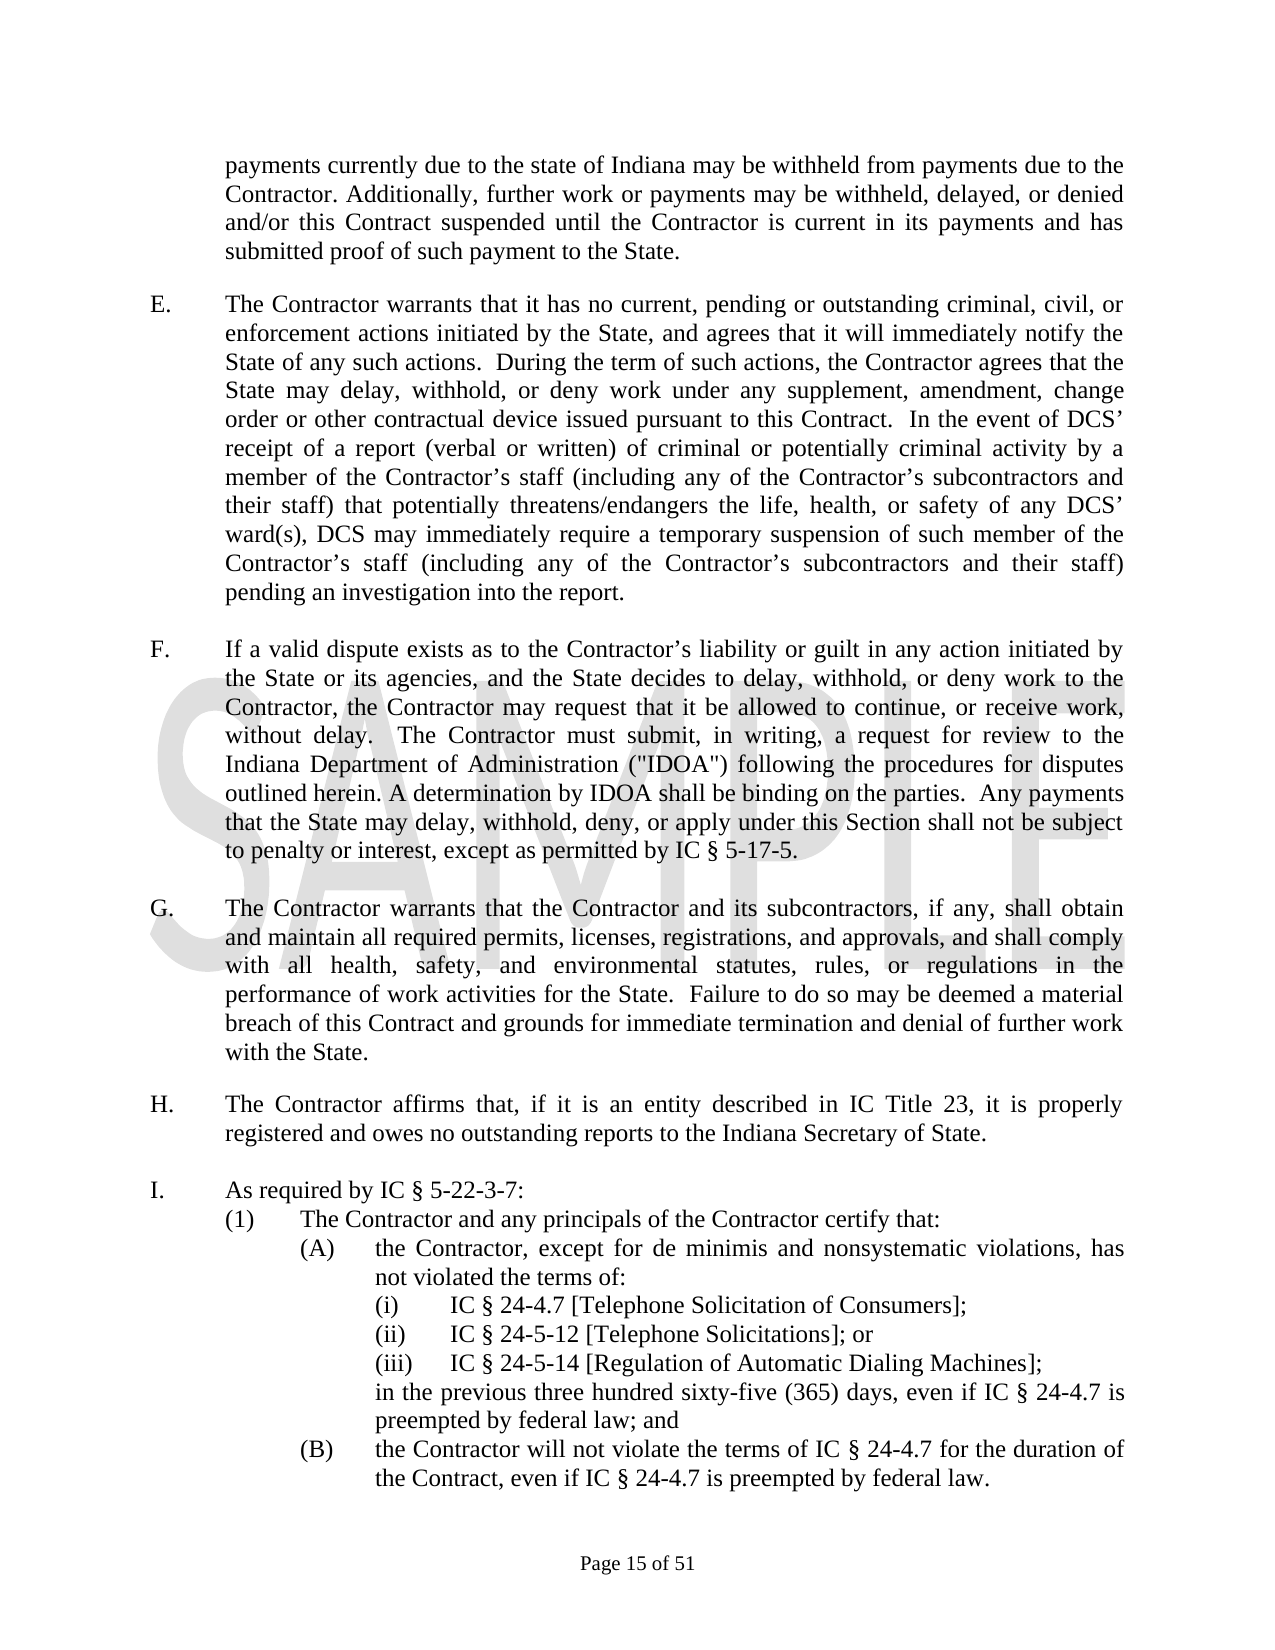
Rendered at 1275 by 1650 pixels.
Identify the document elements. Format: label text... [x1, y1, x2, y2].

text (ii) IC § 24-5-12 [Telephone Solicitations]; or [375, 1319, 1125, 1348]
text (1) The Contractor and any principals of the Contractor certify that: [225, 1204, 1125, 1233]
text (B) the Contractor will not violate the terms of IC § 24-4.7 for the duration of the Contract, even if IC § 24-4.7 is preempted by federal law. [300, 1434, 1125, 1492]
text F. If a valid dispute exists as to the Contractor’s liability or guilt in any action initiated by the State or its agencies, and the State decides to delay, withhold, or deny work to the Contractor, the Contractor may request that it be allowed to continue, or receive work, without delay. The Contractor must submit, in writing, a request for review to the Indiana Department of Administration ("IDOA") following the procedures for disputes outlined herein. A determination by IDOA shall be binding on the parties. Any payments that the State may delay, withhold, deny, or apply under this Section shall not be subject to penalty or interest, except as permitted by IC § 5-17-5. [150, 634, 1125, 864]
text G. The Contractor warrants that the Contractor and its subcontractors, if any, shall obtain and maintain all required permits, licenses, registrations, and approvals, and shall comply with all health, safety, and environmental statutes, rules, or regulations in the performance of work activities for the State. Failure to do so may be deemed a material breach of this Contract and grounds for immediate termination and denial of further work with the State. [150, 893, 1125, 1065]
text H. The Contractor affirms that, if it is an entity described in IC Title 23, it is properly registered and owes no outstanding reports to the Indiana Secretary of State. [150, 1089, 1125, 1147]
text (i) IC § 24-4.7 [Telephone Solicitation of Consumers]; [375, 1291, 1125, 1319]
text E. The Contractor warrants that it has no current, pending or outstanding criminal, civil, or enforcement actions initiated by the State, and agrees that it will immediately notify the State of any such actions. During the term of such actions, the Contractor agrees that the State may delay, withhold, or deny work under any supplement, amendment, change order or other contractual device issued pursuant to this Contract. In the event of DCS’ receipt of a report (verbal or written) of criminal or potentially criminal activity by a member of the Contractor’s staff (including any of the Contractor’s subcontractors and their staff) that potentially threatens/endangers the life, health, or safety of any DCS’ ward(s), DCS may immediately require a temporary suspension of such member of the Contractor’s staff (including any of the Contractor’s subcontractors and their staff) pending an investigation into the report. [150, 289, 1125, 605]
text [150, 150, 1125, 265]
text (A) the Contractor, except for de minimis and nonsystematic violations, has not violated the terms of: [300, 1233, 1125, 1291]
text I. As required by IC § 5-22-3-7: [150, 1176, 1125, 1204]
text (iii) IC § 24-5-14 [Regulation of Automatic Dialing Machines]; [375, 1348, 1125, 1377]
text in the previous three hundred sixty-five (365) days, even if IC § 24-4.7 is preempted by federal law; and [375, 1377, 1125, 1434]
